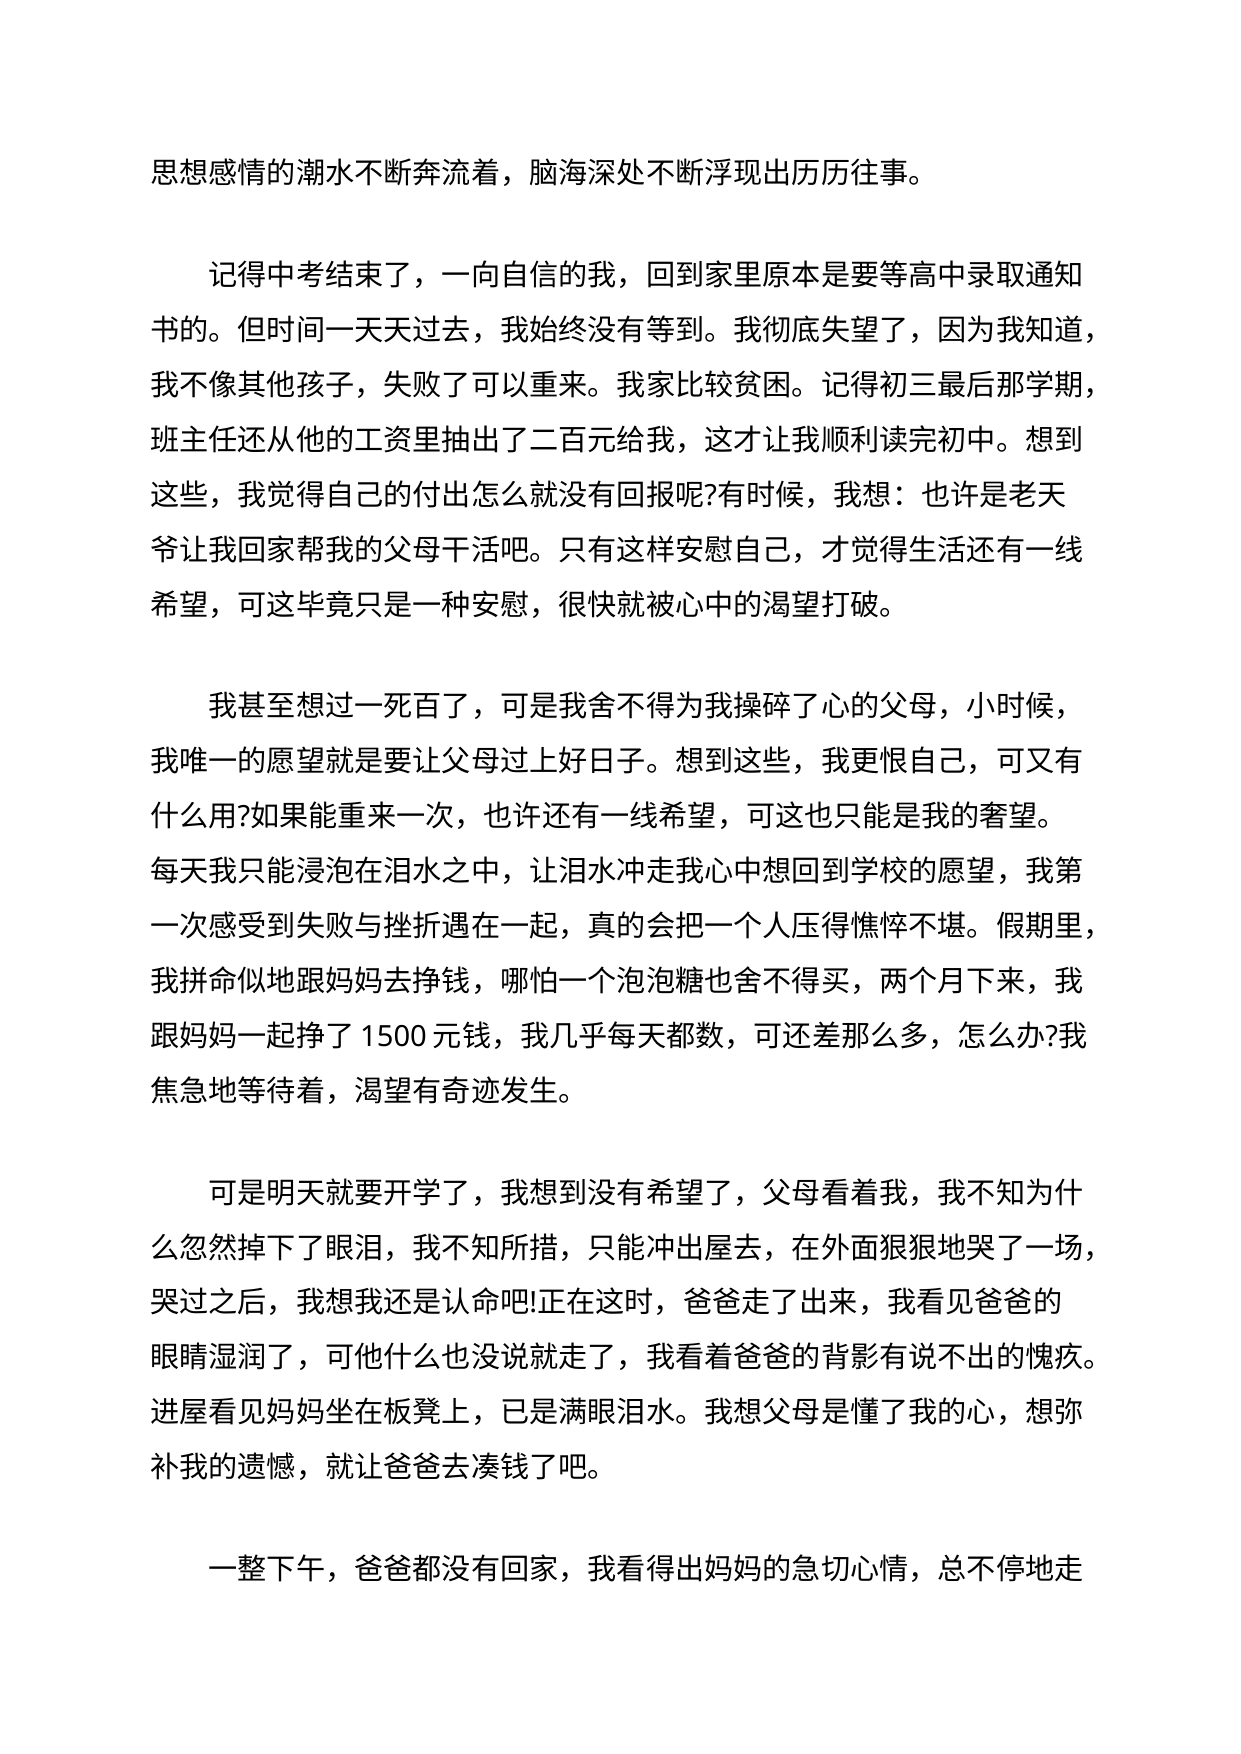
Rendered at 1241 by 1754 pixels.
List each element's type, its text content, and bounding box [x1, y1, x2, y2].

text 记得中考结束了，一向自信的我，回到家里原本是要等高中录取通知书的。但时间一天天过去，我始终没有等到。我彻底失望了，因为我知道，我不像其他孩子，失败了可以重来。我家比较贫困。记得初三最后那学期，班主任还从他的工资里抽出了二百元给我，这才让我顺利读完初中。想到这些，我觉得自己的付出怎么就没有回报呢?有时候，我想：也许是老天爷让我回家帮我的父母干活吧。只有这样安慰自己，才觉得生活还有一线希望，可这毕竟只是一种安慰，很快就被心中的渴望打破。 [150, 252, 1090, 623]
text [150, 150, 1090, 192]
text 可是明天就要开学了，我想到没有希望了，父母看着我，我不知为什么忽然掉下了眼泪，我不知所措，只能冲出屋去，在外面狠狠地哭了一场，哭过之后，我想我还是认命吧!正在这时，爸爸走了出来，我看见爸爸的眼睛湿润了，可他什么也没说就走了，我看着爸爸的背影有说不出的愧疚。进屋看见妈妈坐在板凳上，已是满眼泪水。我想父母是懂了我的心，想弥补我的遗憾，就让爸爸去凑钱了吧。 [150, 1169, 1090, 1486]
text 我甚至想过一死百了，可是我舍不得为我操碎了心的父母，小时候，我唯一的愿望就是要让父母过上好日子。想到这些，我更恨自己，可又有什么用?如果能重来一次，也许还有一线希望，可这也只能是我的奢望。每天我只能浸泡在泪水之中，让泪水冲走我心中想回到学校的愿望，我第一次感受到失败与挫折遇在一起，真的会把一个人压得憔悴不堪。假期里，我拼命似地跟妈妈去挣钱，哪怕一个泡泡糖也舍不得买，两个月下来，我跟妈妈一起挣了1500元钱，我几乎每天都数，可还差那么多，怎么办?我焦急地等待着，渴望有奇迹发生。 [150, 683, 1090, 1110]
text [150, 1546, 1090, 1588]
